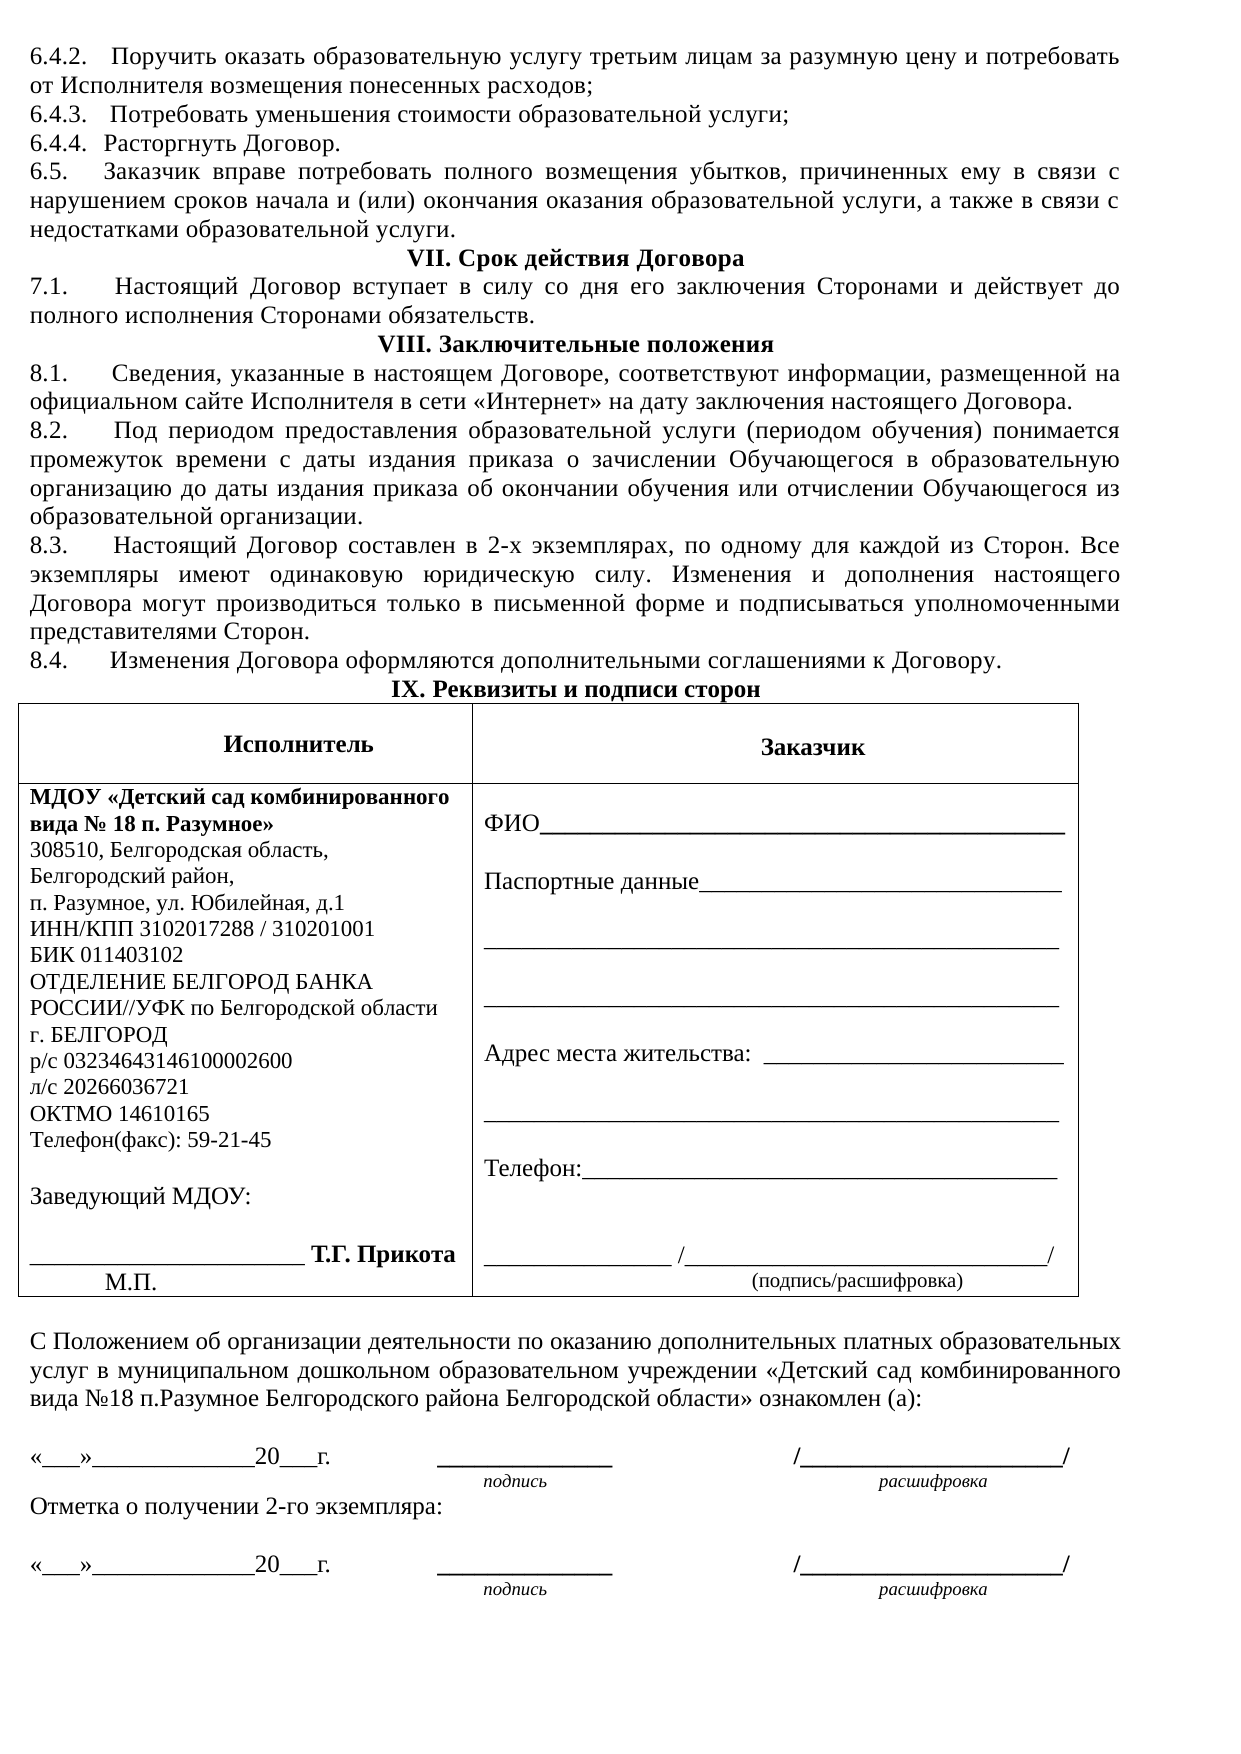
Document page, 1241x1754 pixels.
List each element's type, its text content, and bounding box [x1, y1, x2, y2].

text 7.1. Настоящий Договор вступает в силу со дня его заключения Сторонами и действует до полного исполнения Сторонами обязательств. [29, 271, 1122, 329]
text VIII. Заключительные положения [29, 329, 1122, 358]
text подпись расшифровка [29, 1470, 1122, 1491]
table_header Исполнитель [19, 704, 472, 782]
text С Положением об организации деятельности по оказанию дополнительных платных образовательных услуг в муниципальном дошкольном образовательном учреждении «Детский сад комбинированного вида №18 п.Разумное Белгородского района Белгородской области» ознакомлен (а): [29, 1326, 1122, 1412]
text IX. Реквизиты и подписи сторон [29, 674, 1122, 703]
text Отметка о получении 2-го экземпляра: [29, 1491, 1122, 1520]
text подпись расшифровка [29, 1577, 1122, 1599]
text 6.5. Заказчик вправе потребовать полного возмещения убытков, причиненных ему в связи с нарушением сроков начала и (или) окончания оказания образовательной услуги, а также в связи с недостатками образовательной услуги. [29, 156, 1122, 243]
text 6.4.3. Потребовать уменьшения стоимости образовательной услуги; [29, 99, 1122, 128]
text 6.4.2. Поручить оказать образовательную услугу третьим лицам за разумную цену и потребовать от Исполнителя возмещения понесенных расходов; [29, 41, 1122, 99]
table_header Заказчик [473, 704, 1078, 782]
text «___»_____________20___г. ______________ /_____________________/ [29, 1441, 1122, 1470]
text 8.2. Под периодом предоставления образовательной услуги (периодом обучения) понимается промежуток времени с даты издания приказа о зачислении Обучающегося в образовательную организацию до даты издания приказа об окончании обучения или отчислении Обучающегося из образовательной организации. [29, 415, 1122, 530]
text 8.1. Сведения, указанные в настоящем Договоре, соответствуют информации, размещенной на официальном сайте Исполнителя в сети «Интернет» на дату заключения настоящего Договора. [29, 358, 1122, 415]
text «___»_____________20___г. ______________ /_____________________/ [29, 1549, 1122, 1577]
table_cell МДОУ «Детский сад комбинированного вида № 18 п. Разумное» 308510, Белгородская область, Белгородский район, п. Разумное, ул. Юбилейная, д.1 ИНН/КПП 3102017288 / 310201001 БИК 011403102 ОТДЕЛЕНИЕ БЕЛГОРОД БАНКА РОССИИ//УФК по Белгородской области г. БЕЛГОРОД р/с 03234643146100002600 л/с 20266036721 ОКТМО 14610165 Телефон(факс): 59-21-45 Заведующий МДОУ: ______________________ Т.Г. Прикота М.П. [19, 784, 472, 1296]
text 8.4. Изменения Договора оформляются дополнительными соглашениями к Договору. [29, 645, 1122, 674]
text VII. Срок действия Договора [29, 243, 1122, 271]
text 6.4.4. Расторгнуть Договор. [29, 128, 1122, 156]
table_cell ФИО__________________________________________ Паспортные данные_____________________________ ______________________________________________ ______________________________________________ Адрес места жительства: ________________________ ______________________________________________ Телефон:______________________________________ _______________ /_____________________________/ (подпись/расшифровка) [473, 784, 1078, 1296]
text 8.3. Настоящий Договор составлен в 2-х экземплярах, по одному для каждой из Сторон. Все экземпляры имеют одинаковую юридическую силу. Изменения и дополнения настоящего Договора могут производиться только в письменной форме и подписываться уполномоченными представителями Сторон. [29, 530, 1122, 645]
